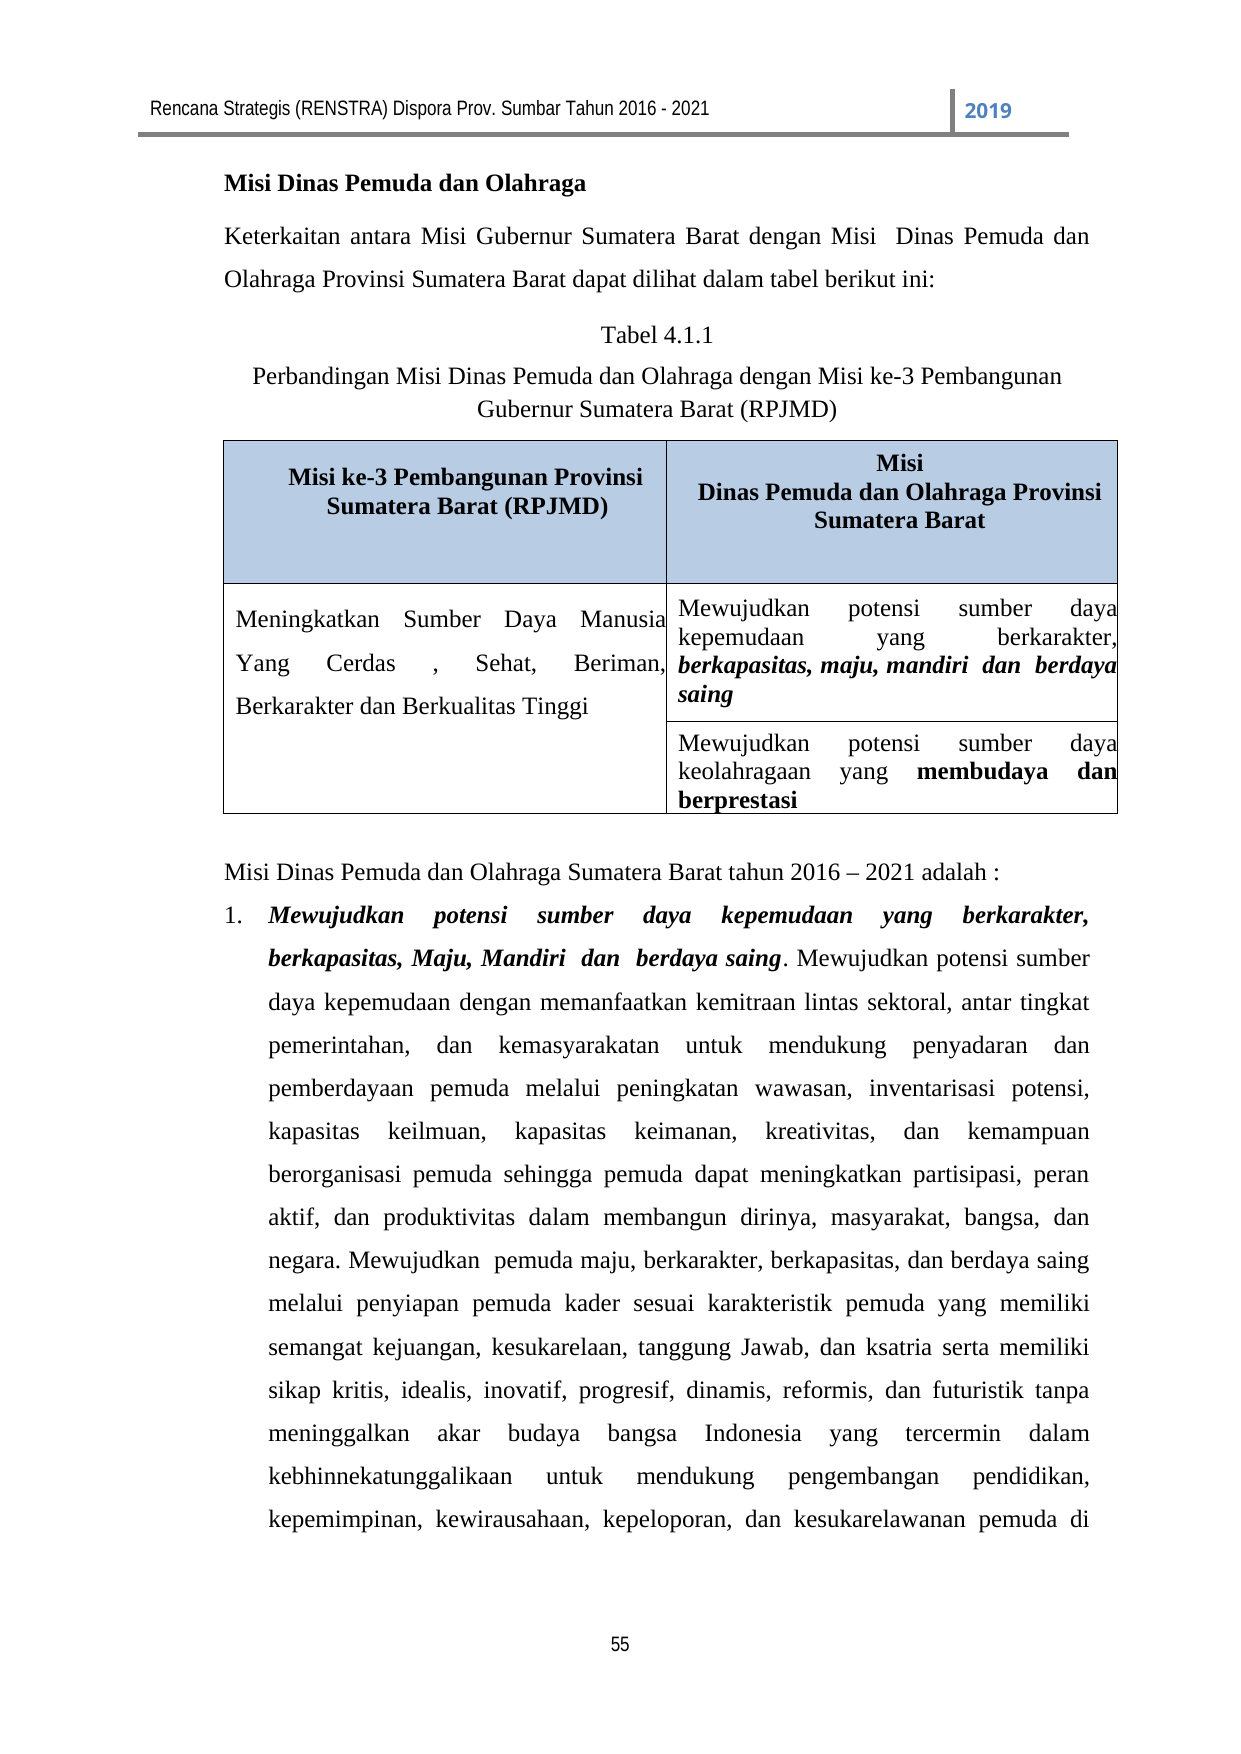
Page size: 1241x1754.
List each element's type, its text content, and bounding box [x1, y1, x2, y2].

table_cell Mewujudkan potensi sumber daya keolahragaan yang membudaya dan berprestasi [667, 722, 1117, 813]
text Misi Dinas Pemuda dan Olahraga [224, 168, 1090, 197]
table_header Misi Dinas Pemuda dan Olahraga Provinsi Sumatera Barat [667, 441, 1117, 583]
table_header Misi ke-3 Pembangunan Provinsi Sumatera Barat (RPJMD) [224, 441, 666, 583]
table_cell Meningkatkan Sumber Daya Manusia Yang Cerdas , Sehat, Beriman, Berkarakter dan Berkualitas Tinggi [224, 584, 666, 813]
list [224, 900, 1090, 1533]
list Misi Dinas Pemuda dan Olahraga Sumatera Barat tahun 2016 – 2021 adalah : [224, 857, 1090, 886]
text Keterkaitan antara Misi Gubernur Sumatera Barat dengan Misi Dinas Pemuda dan Olahraga Provinsi Sumatera Barat dapat dilihat dalam tabel berikut ini: [224, 221, 1090, 293]
text Tabel 4.1.1 [224, 320, 1090, 349]
table_cell Mewujudkan potensi sumber daya kepemudaan yang berkarakter, berkapasitas, maju, mandiri dan berdaya saing [667, 584, 1117, 721]
text Perbandingan Misi Dinas Pemuda dan Olahraga dengan Misi ke-3 Pembangunan Gubernur Sumatera Barat (RPJMD) [224, 361, 1090, 423]
